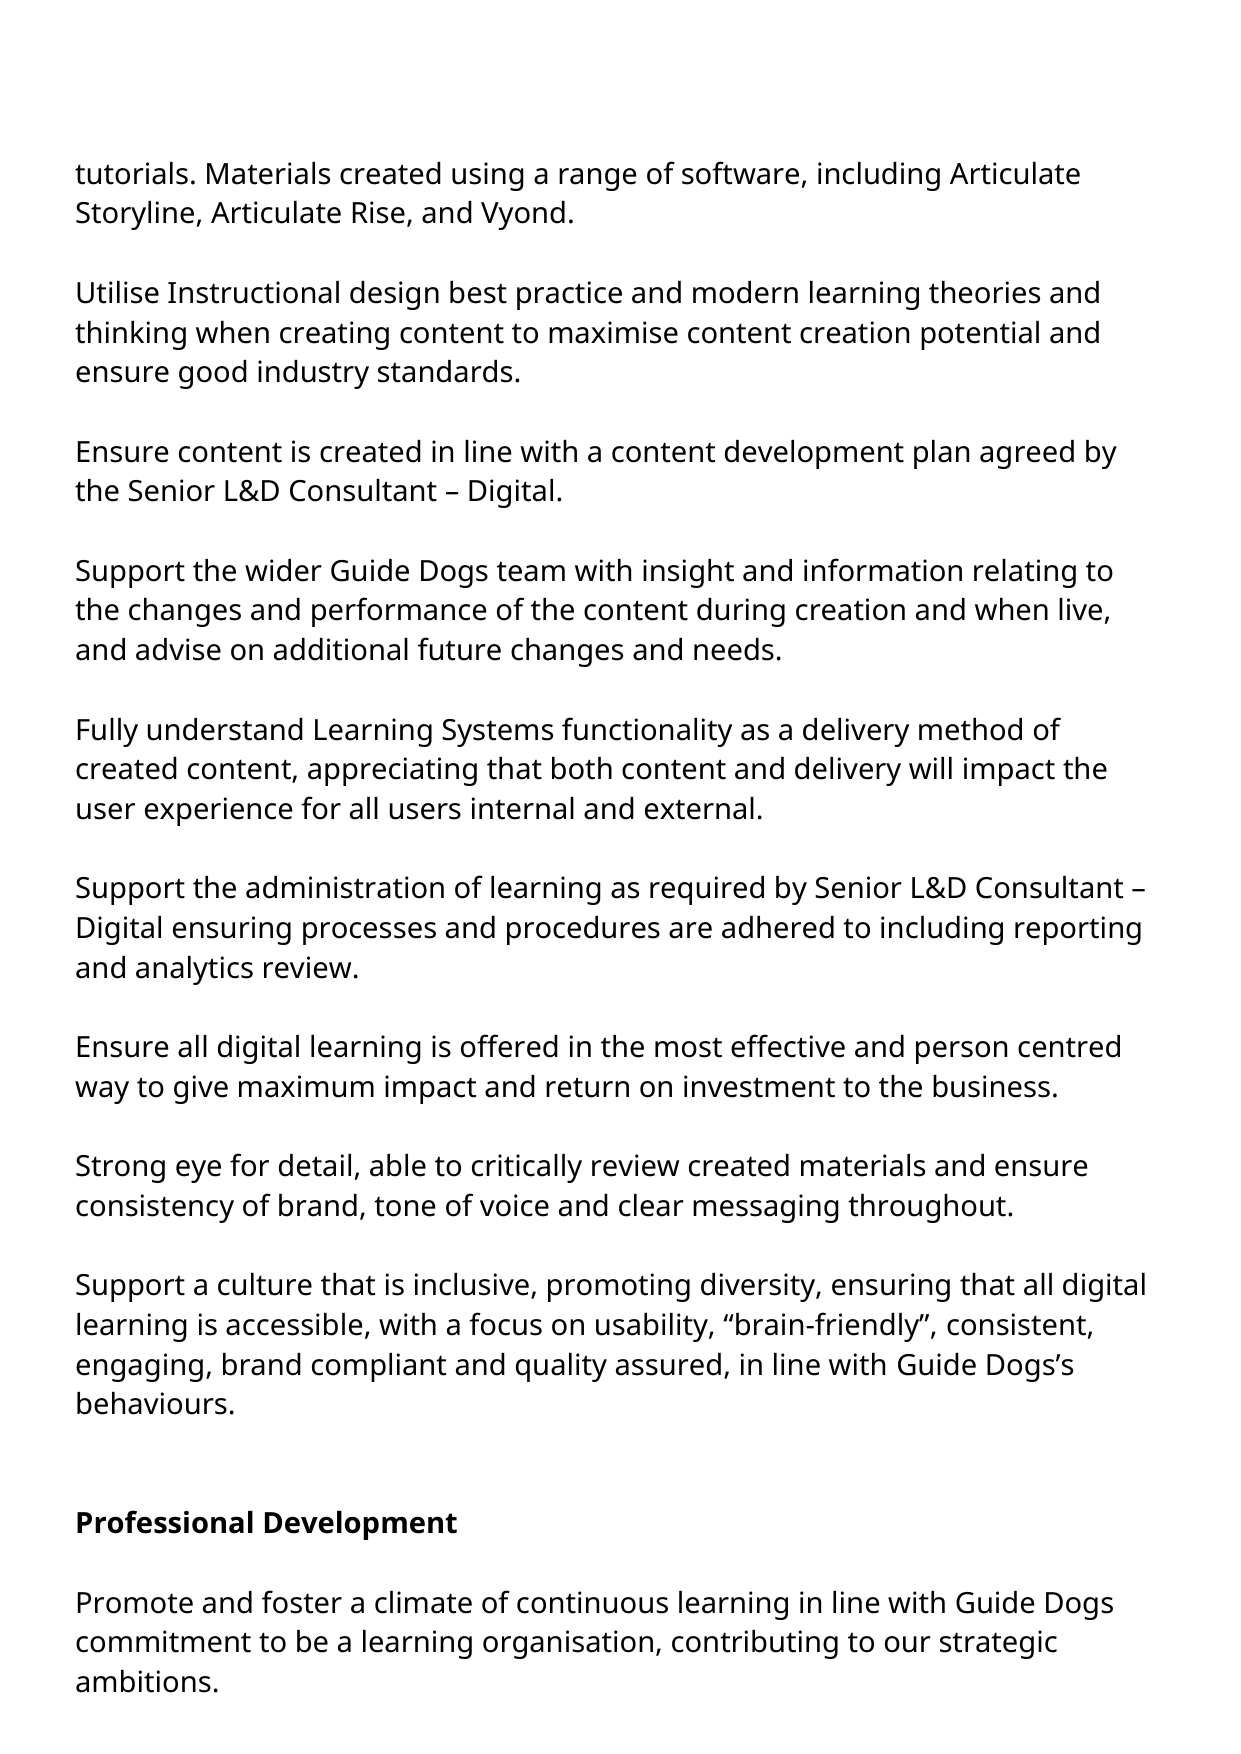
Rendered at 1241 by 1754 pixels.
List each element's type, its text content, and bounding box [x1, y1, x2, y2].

text Support the administration of learning as required by Senior L&D Consultant – Digital ensuring processes and procedures are adhered to including reporting and analytics review. [75, 867, 1165, 987]
text Professional Development [75, 1502, 1165, 1542]
text Support the wider Guide Dogs team with insight and information relating to the changes and performance of the content during creation and when live, and advise on additional future changes and needs. [75, 550, 1165, 669]
text Support a culture that is inclusive, promoting diversity, ensuring that all digital learning is accessible, with a focus on usability, “brain-friendly”, consistent, engaging, brand compliant and quality assured, in line with Guide Dogs’s behaviours. [75, 1264, 1165, 1423]
text Promote and foster a climate of continuous learning in line with Guide Dogs commitment to be a learning organisation, contributing to our strategic ambitions. [75, 1582, 1165, 1701]
text Ensure all digital learning is offered in the most effective and person centred way to give maximum impact and return on investment to the business. [75, 1026, 1165, 1106]
text Strong eye for detail, able to critically review created materials and ensure consistency of brand, tone of voice and clear messaging throughout. [75, 1145, 1165, 1225]
text Utilise Instructional design best practice and modern learning theories and thinking when creating content to maximise content creation potential and ensure good industry standards. [522, 272, 1165, 391]
text Ensure content is created in line with a content development plan agreed by the Senior L&D Consultant – Digital. [75, 431, 1165, 510]
text Fully understand Learning Systems functionality as a delivery method of created content, appreciating that both content and delivery will impact the user experience for all users internal and external. [75, 709, 1165, 828]
